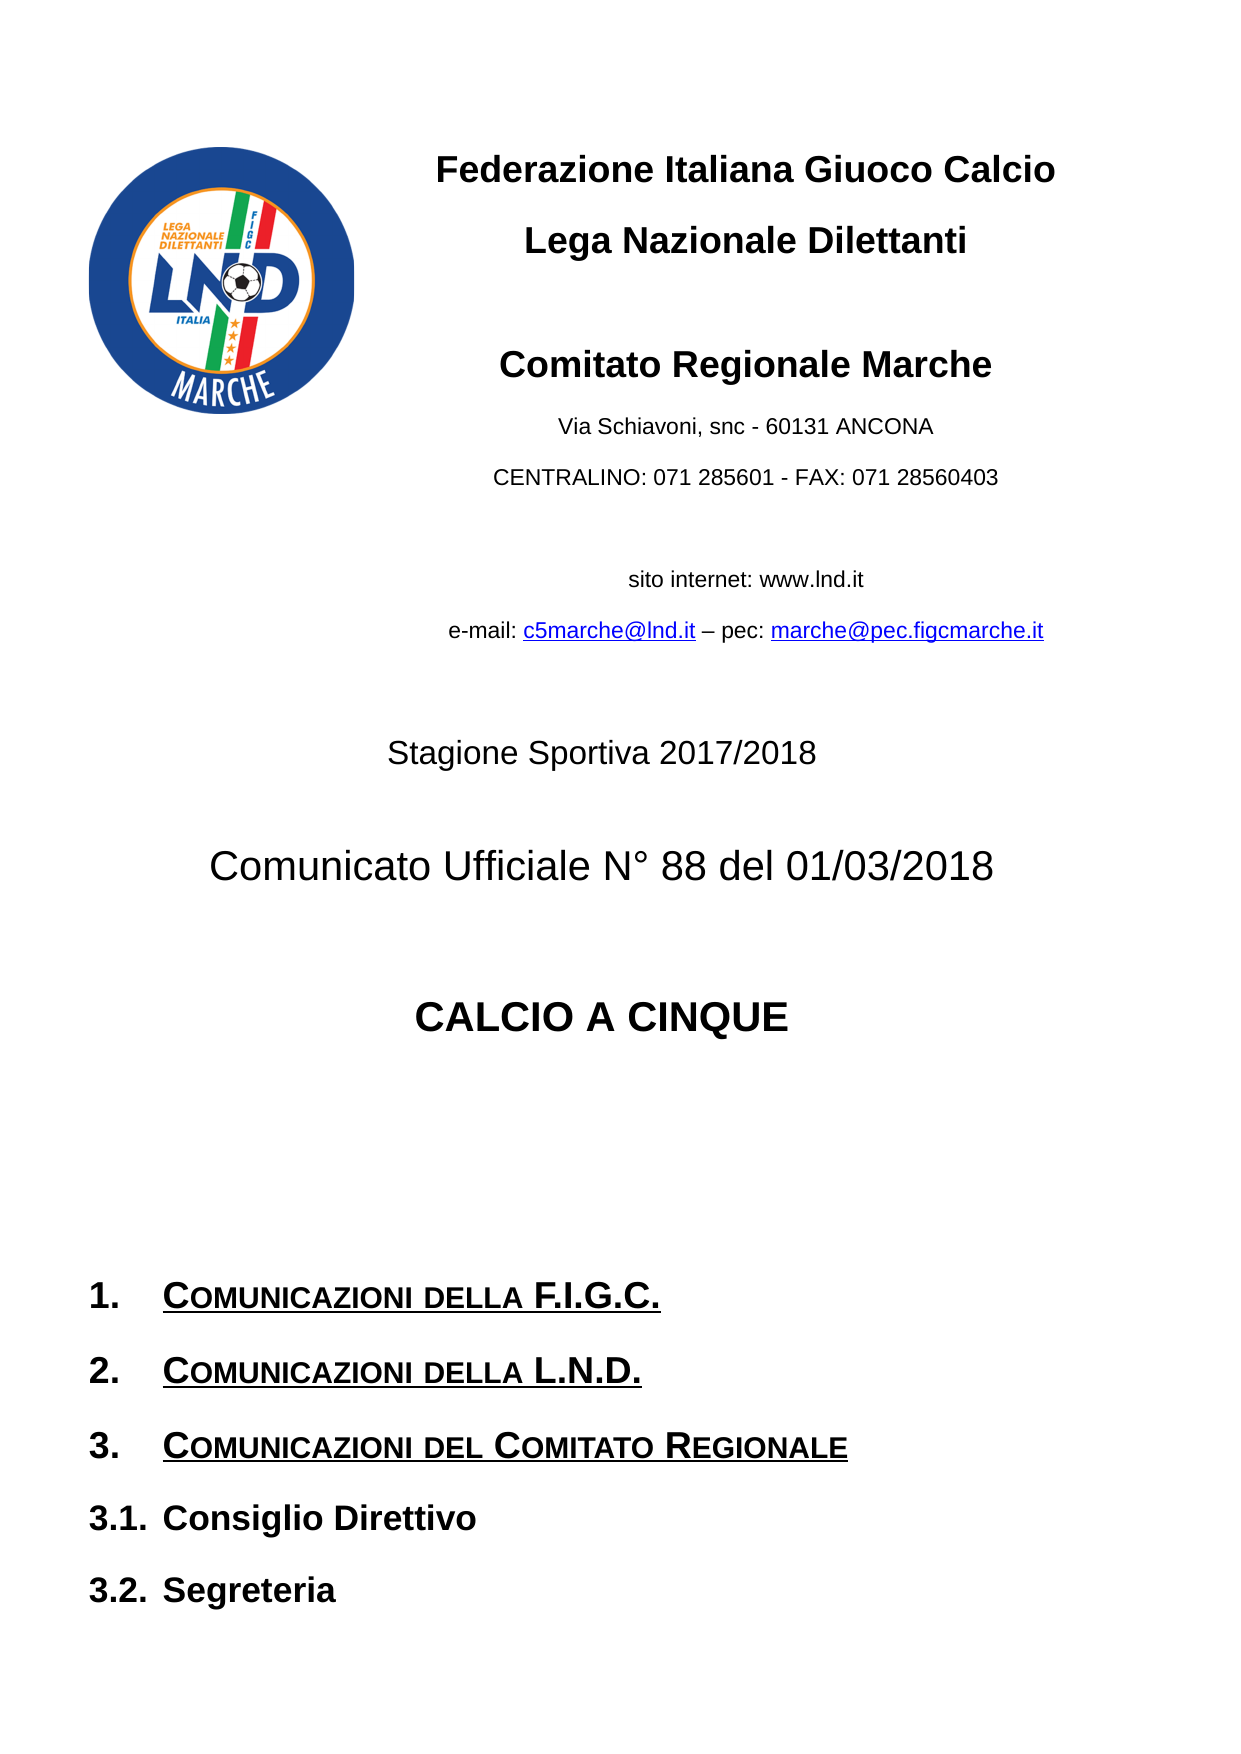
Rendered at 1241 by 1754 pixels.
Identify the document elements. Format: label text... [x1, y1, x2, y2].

table_cell Stagione Sportiva 2017/2018 [81, 668, 1122, 841]
table_header Federazione Italiana Giuoco Calcio Lega Nazionale Dilettanti Comitato Regionale Marche Via Schiavoni, snc - 60131 ANCONA CENTRALINO: 071 285601 - FAX: 071 28560403 sito internet: www.lnd.it e-mail: c5marche@lnd.it – pec: marche@pec.figcmarche.it [369, 148, 1122, 668]
table_header [81, 148, 369, 668]
picture [88, 147, 355, 414]
subtitle Segreteria [89, 1569, 1122, 1610]
subtitle Comunicazioni della F.I.G.C. [89, 1274, 1122, 1317]
subtitle Comunicazioni della L.N.D. [89, 1348, 1122, 1391]
subtitle Comunicazioni del Comitato Regionale [89, 1423, 1122, 1466]
table_cell Comunicato Ufficiale N° 88 del 01/03/2018 CALCIO A CINQUE [81, 841, 1122, 1065]
subtitle Consiglio Direttivo [89, 1497, 1122, 1538]
